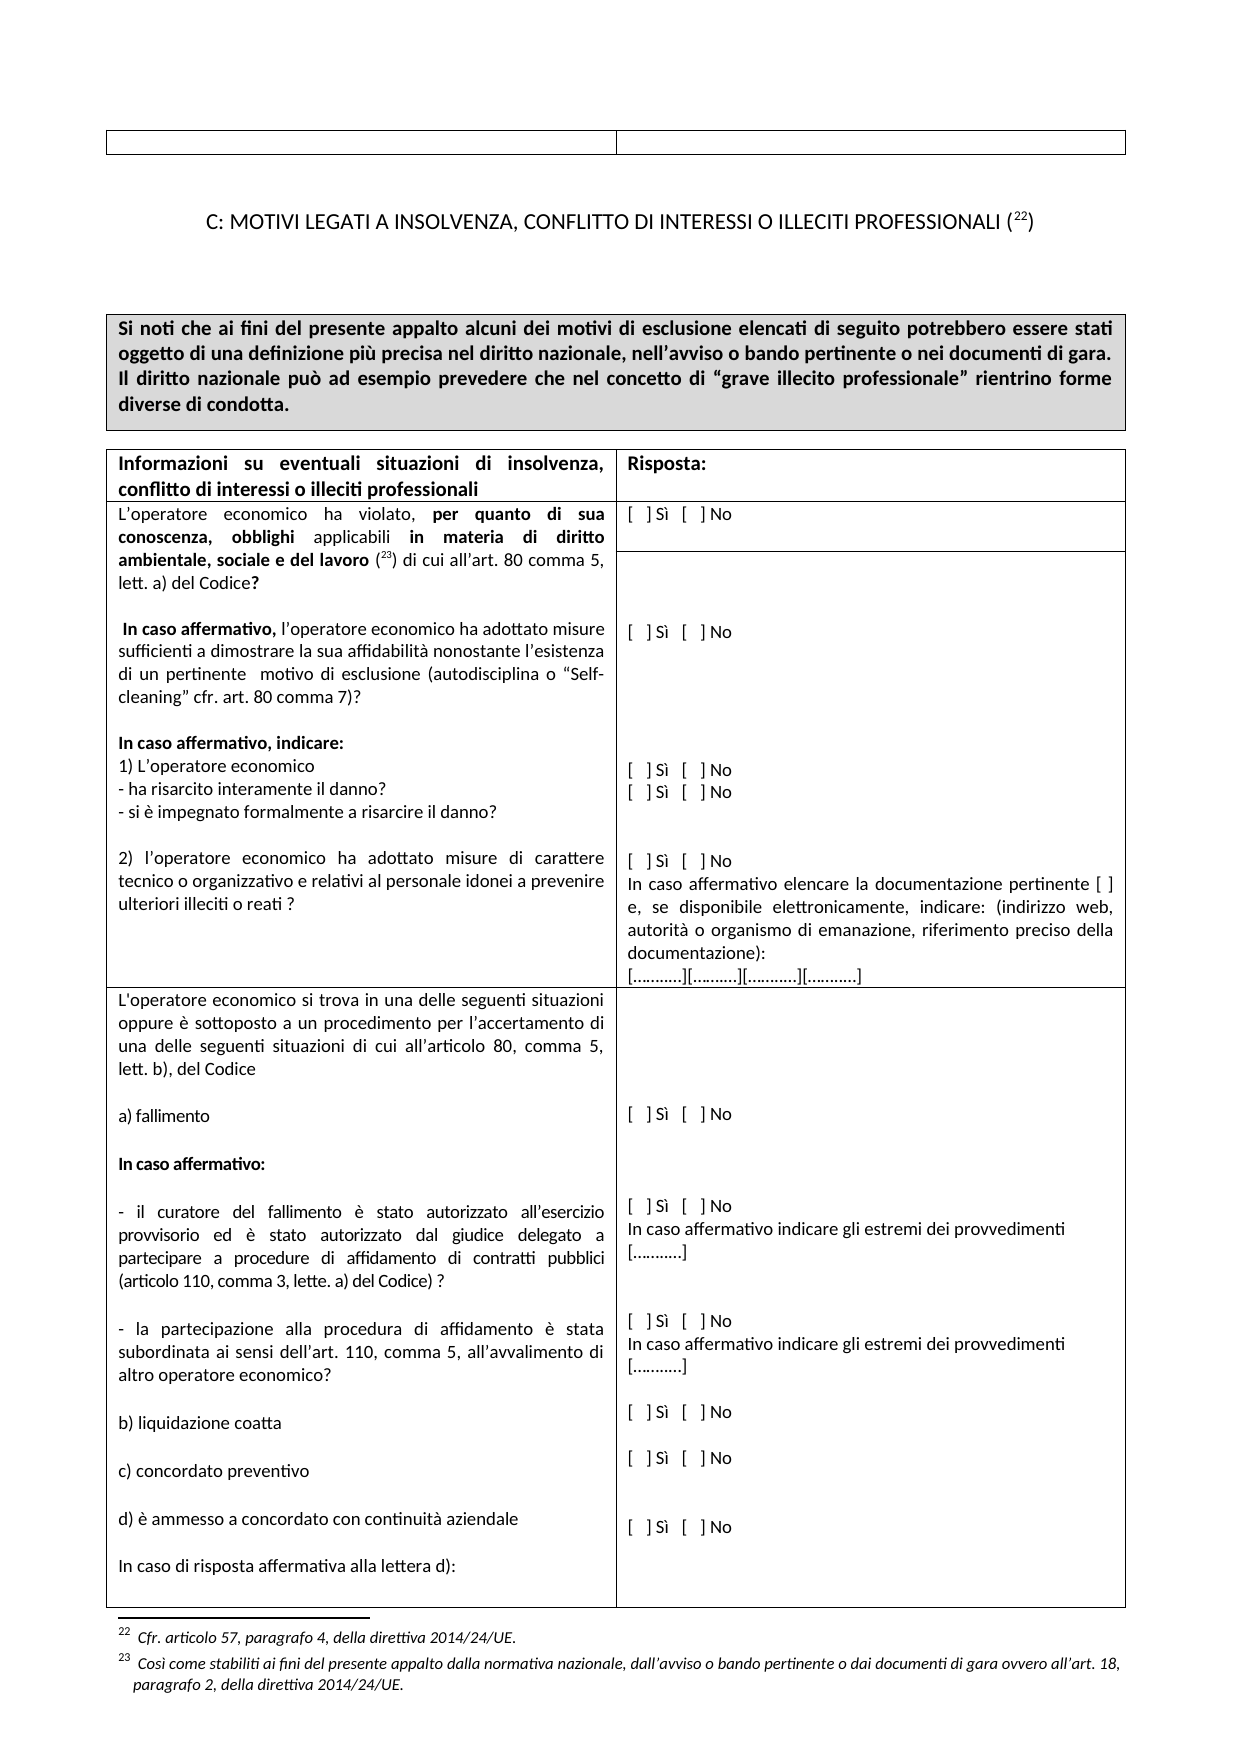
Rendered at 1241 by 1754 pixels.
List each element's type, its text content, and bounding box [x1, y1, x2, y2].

text C: MOTIVI LEGATI A INSOLVENZA, CONFLITTO DI INTERESSI O ILLECITI PROFESSIONALI () [118, 207, 1122, 236]
table_cell L’operatore economico ha violato, per quanto di sua conoscenza, obblighi applicabili in materia di diritto ambientale, sociale e del lavoro () di cui all’art. 80 comma 5, lett. a) del Codice? In caso affermativo, l’operatore economico ha adottato misure sufficienti a dimostrare la sua affidabilità nonostante l’esistenza di un pertinente motivo di esclusione (autodisciplina o “Self-cleaning” cfr. art. 80 comma 7)? In caso affermativo, indicare: 1) L’operatore economico - ha risarcito interamente il danno? - si è impegnato formalmente a risarcire il danno? 2) l’operatore economico ha adottato misure di carattere tecnico o organizzativo e relativi al personale idonei a prevenire ulteriori illeciti o reati ? [107, 502, 616, 987]
table_cell [ ] Sì [ ] No [ ] Sì [ ] No [ ] Sì [ ] No [ ] Sì [ ] No In caso affermativo elencare la documentazione pertinente [ ] e, se disponibile elettronicamente, indicare: (indirizzo web, autorità o organismo di emanazione, riferimento preciso della documentazione): [……..…][…….…][……..…][……..…] [617, 552, 1125, 987]
table_header Risposta: [617, 450, 1125, 501]
table_cell [ ] Sì [ ] No [617, 502, 1125, 551]
table_header Informazioni su eventuali situazioni di insolvenza, conflitto di interessi o illeciti professionali [107, 450, 616, 501]
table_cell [107, 988, 616, 1607]
table_header Si noti che ai fini del presente appalto alcuni dei motivi di esclusione elencati di seguito potrebbero essere stati oggetto di una definizione più precisa nel diritto nazionale, nell’avviso o bando pertinente o nei documenti di gara. Il diritto nazionale può ad esempio prevedere che nel concetto di “grave illecito professionale” rientrino forme diverse di condotta. [107, 315, 1125, 430]
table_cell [617, 988, 1125, 1607]
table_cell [617, 131, 1125, 153]
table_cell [107, 131, 616, 153]
